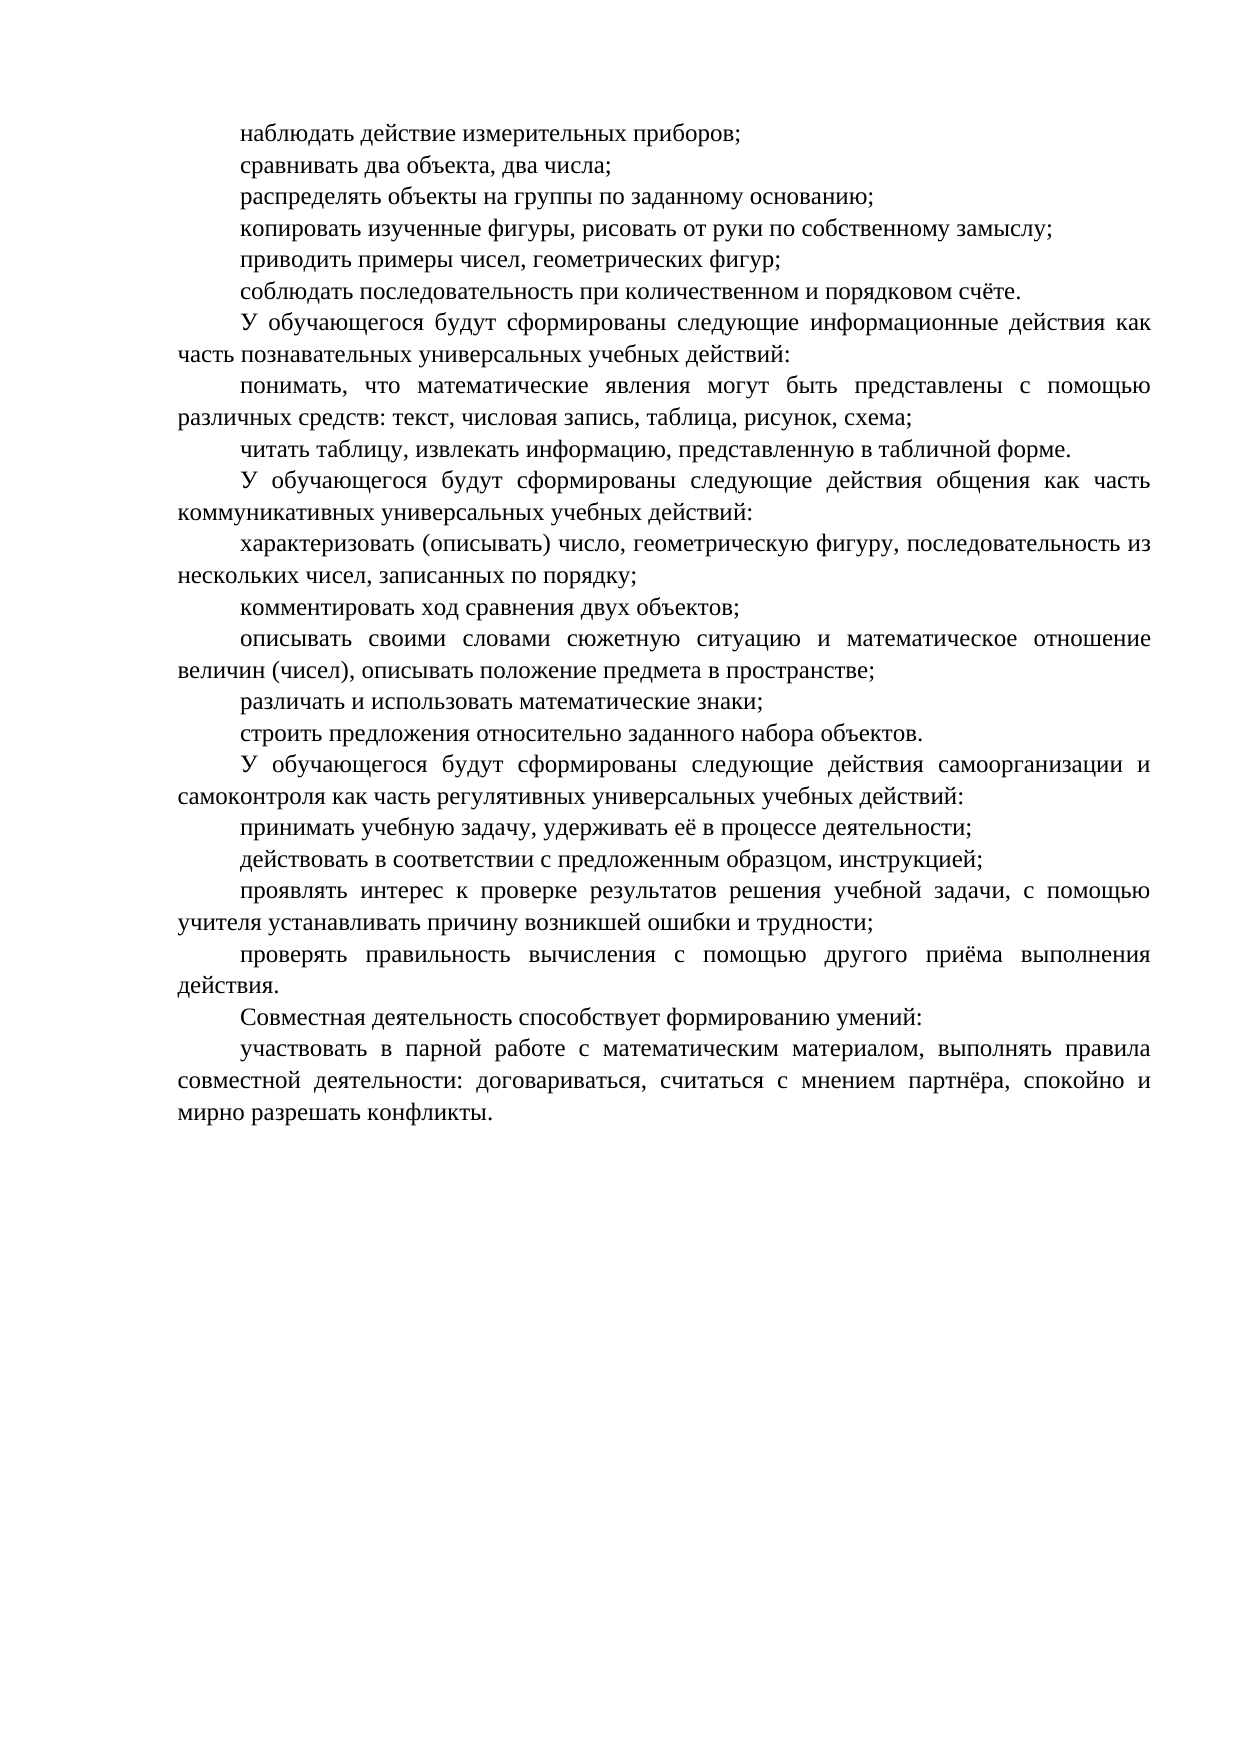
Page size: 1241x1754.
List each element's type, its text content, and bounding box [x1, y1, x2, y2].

text различать и использовать математические знаки; [177, 686, 1152, 715]
text У обучающегося будут сформированы следующие действия самоорганизации и самоконтроля как часть регулятивных универсальных учебных действий: [177, 749, 1152, 810]
text комментировать ход сравнения двух объектов; [177, 592, 1152, 620]
text описывать своими словами сюжетную ситуацию и математическое отношение величин (чисел), описывать положение предмета в пространстве; [177, 623, 1152, 683]
text действовать в соответствии с предложенным образцом, инструкцией; [177, 844, 1152, 873]
text участвовать в парной работе с математическим материалом, выполнять правила совместной деятельности: договариваться, считаться с мнением партнёра, спокойно и мирно разрешать конфликты. [177, 1033, 1152, 1125]
text Совместная деятельность способствует формированию умений: [177, 1002, 1152, 1031]
text наблюдать действие измерительных приборов; [177, 118, 1152, 147]
text соблюдать последовательность при количественном и порядковом счёте. [177, 276, 1152, 305]
text У обучающегося будут сформированы следующие действия общения как часть коммуникативных универсальных учебных действий: [177, 465, 1152, 526]
text распределять объекты на группы по заданному основанию; [177, 181, 1152, 210]
text строить предложения относительно заданного набора объектов. [177, 718, 1152, 747]
text понимать, что математические явления могут быть представлены с помощью различных средств: текст, числовая запись, таблица, рисунок, схема; [177, 371, 1152, 431]
text принимать учебную задачу, удерживать её в процессе деятельности; [177, 812, 1152, 841]
text проявлять интерес к проверке результатов решения учебной задачи, с помощью учителя устанавливать причину возникшей ошибки и трудности; [177, 876, 1152, 936]
text копировать изученные фигуры, рисовать от руки по собственному замыслу; [177, 213, 1152, 242]
text характеризовать (описывать) число, геометрическую фигуру, последовательность из нескольких чисел, записанных по порядку; [177, 528, 1152, 589]
text читать таблицу, извлекать информацию, представленную в табличной форме. [177, 434, 1152, 462]
text сравнивать два объекта, два числа; [177, 150, 1152, 178]
text приводить примеры чисел, геометрических фигур; [177, 244, 1152, 273]
text проверять правильность вычисления с помощью другого приёма выполнения действия. [177, 939, 1152, 999]
text У обучающегося будут сформированы следующие информационные действия как часть познавательных универсальных учебных действий: [177, 307, 1152, 368]
